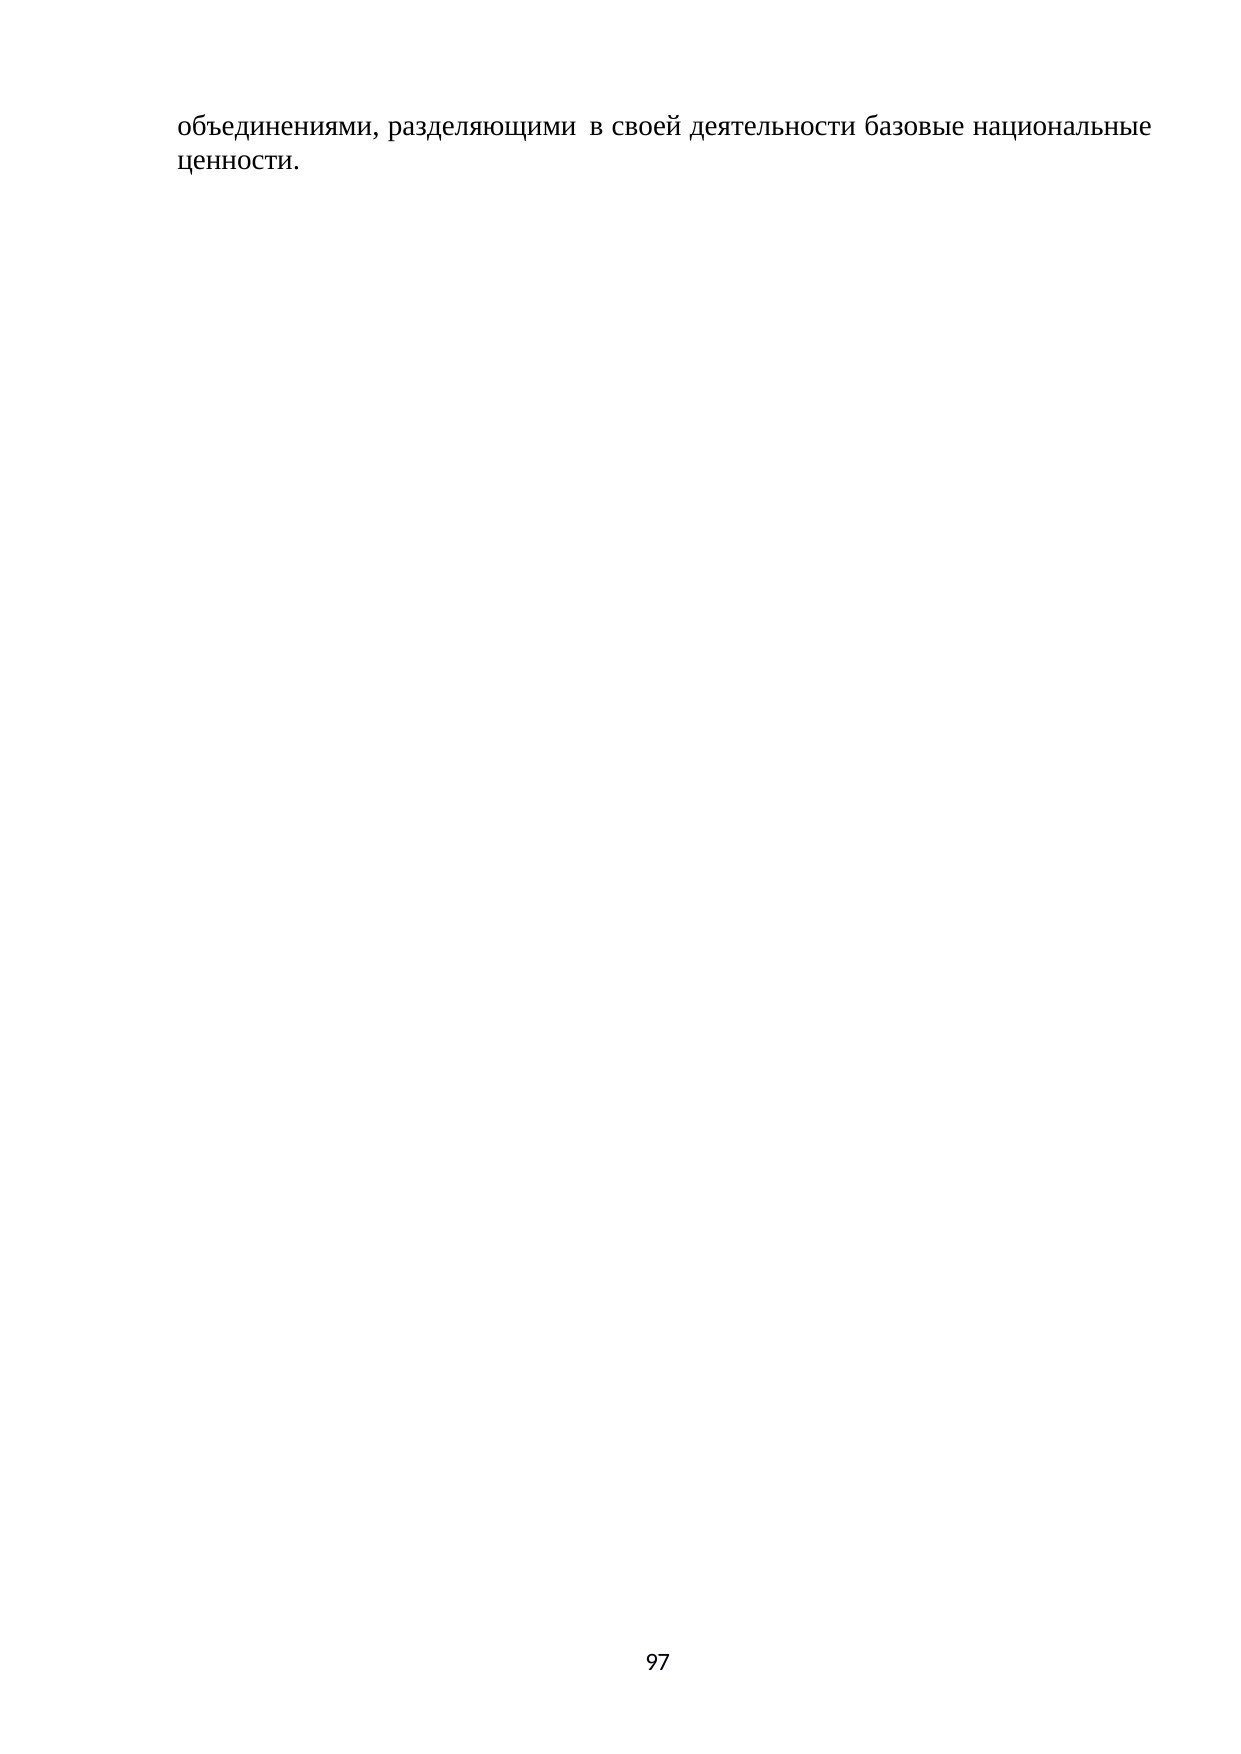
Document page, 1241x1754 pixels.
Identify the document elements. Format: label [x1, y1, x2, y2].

text [177, 108, 1152, 175]
